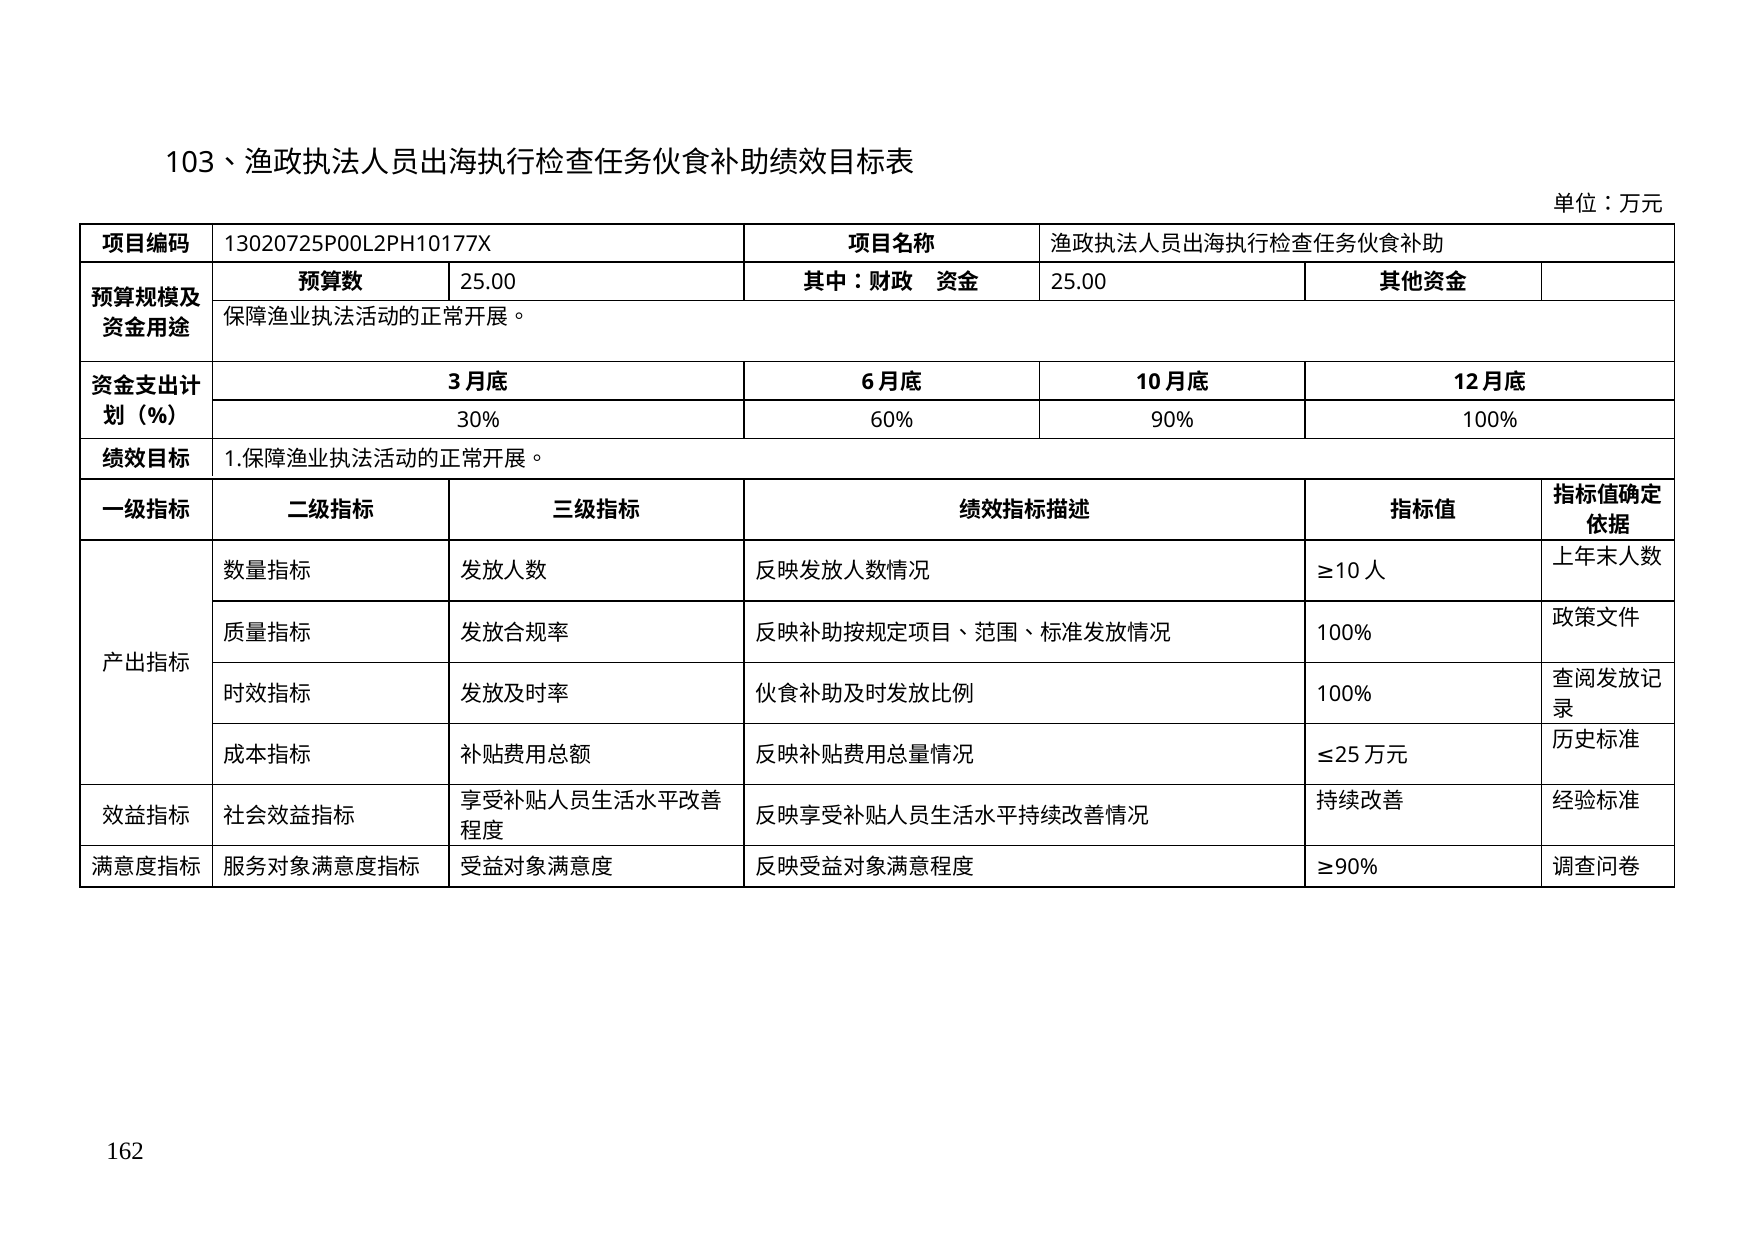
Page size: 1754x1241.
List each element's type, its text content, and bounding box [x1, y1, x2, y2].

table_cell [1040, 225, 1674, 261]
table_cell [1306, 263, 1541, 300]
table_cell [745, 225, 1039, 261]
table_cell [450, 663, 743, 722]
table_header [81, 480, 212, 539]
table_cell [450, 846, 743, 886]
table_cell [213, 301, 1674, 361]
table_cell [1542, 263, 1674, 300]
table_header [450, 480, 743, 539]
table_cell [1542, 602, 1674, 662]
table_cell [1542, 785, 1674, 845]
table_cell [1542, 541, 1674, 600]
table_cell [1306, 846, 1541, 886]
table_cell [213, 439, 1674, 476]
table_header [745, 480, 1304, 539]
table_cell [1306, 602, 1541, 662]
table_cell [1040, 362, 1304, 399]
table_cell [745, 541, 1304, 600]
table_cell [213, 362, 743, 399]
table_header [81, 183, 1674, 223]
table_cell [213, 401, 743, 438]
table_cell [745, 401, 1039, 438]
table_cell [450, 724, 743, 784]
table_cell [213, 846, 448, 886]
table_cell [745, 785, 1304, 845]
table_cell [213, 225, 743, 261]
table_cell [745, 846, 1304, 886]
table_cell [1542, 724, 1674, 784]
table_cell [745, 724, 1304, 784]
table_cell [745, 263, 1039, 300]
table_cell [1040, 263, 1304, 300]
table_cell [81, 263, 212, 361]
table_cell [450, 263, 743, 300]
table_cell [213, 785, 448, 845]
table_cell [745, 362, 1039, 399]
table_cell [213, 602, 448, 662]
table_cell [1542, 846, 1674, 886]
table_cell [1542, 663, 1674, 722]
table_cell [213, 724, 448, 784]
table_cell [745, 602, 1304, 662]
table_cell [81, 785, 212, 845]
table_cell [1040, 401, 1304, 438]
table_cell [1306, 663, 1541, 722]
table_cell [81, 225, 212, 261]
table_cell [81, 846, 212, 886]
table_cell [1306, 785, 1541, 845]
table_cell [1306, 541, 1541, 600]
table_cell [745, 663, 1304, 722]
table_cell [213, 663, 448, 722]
text 103、渔政执法人员出海执行检查任务伙食补助绩效目标表 [106, 142, 1648, 181]
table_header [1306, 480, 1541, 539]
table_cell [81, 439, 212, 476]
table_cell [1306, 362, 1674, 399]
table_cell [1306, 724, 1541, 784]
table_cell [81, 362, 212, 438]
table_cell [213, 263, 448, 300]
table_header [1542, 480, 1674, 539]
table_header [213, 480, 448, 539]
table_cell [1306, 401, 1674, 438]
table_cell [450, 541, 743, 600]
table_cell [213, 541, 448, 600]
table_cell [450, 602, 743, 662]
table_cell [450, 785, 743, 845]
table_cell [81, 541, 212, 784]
